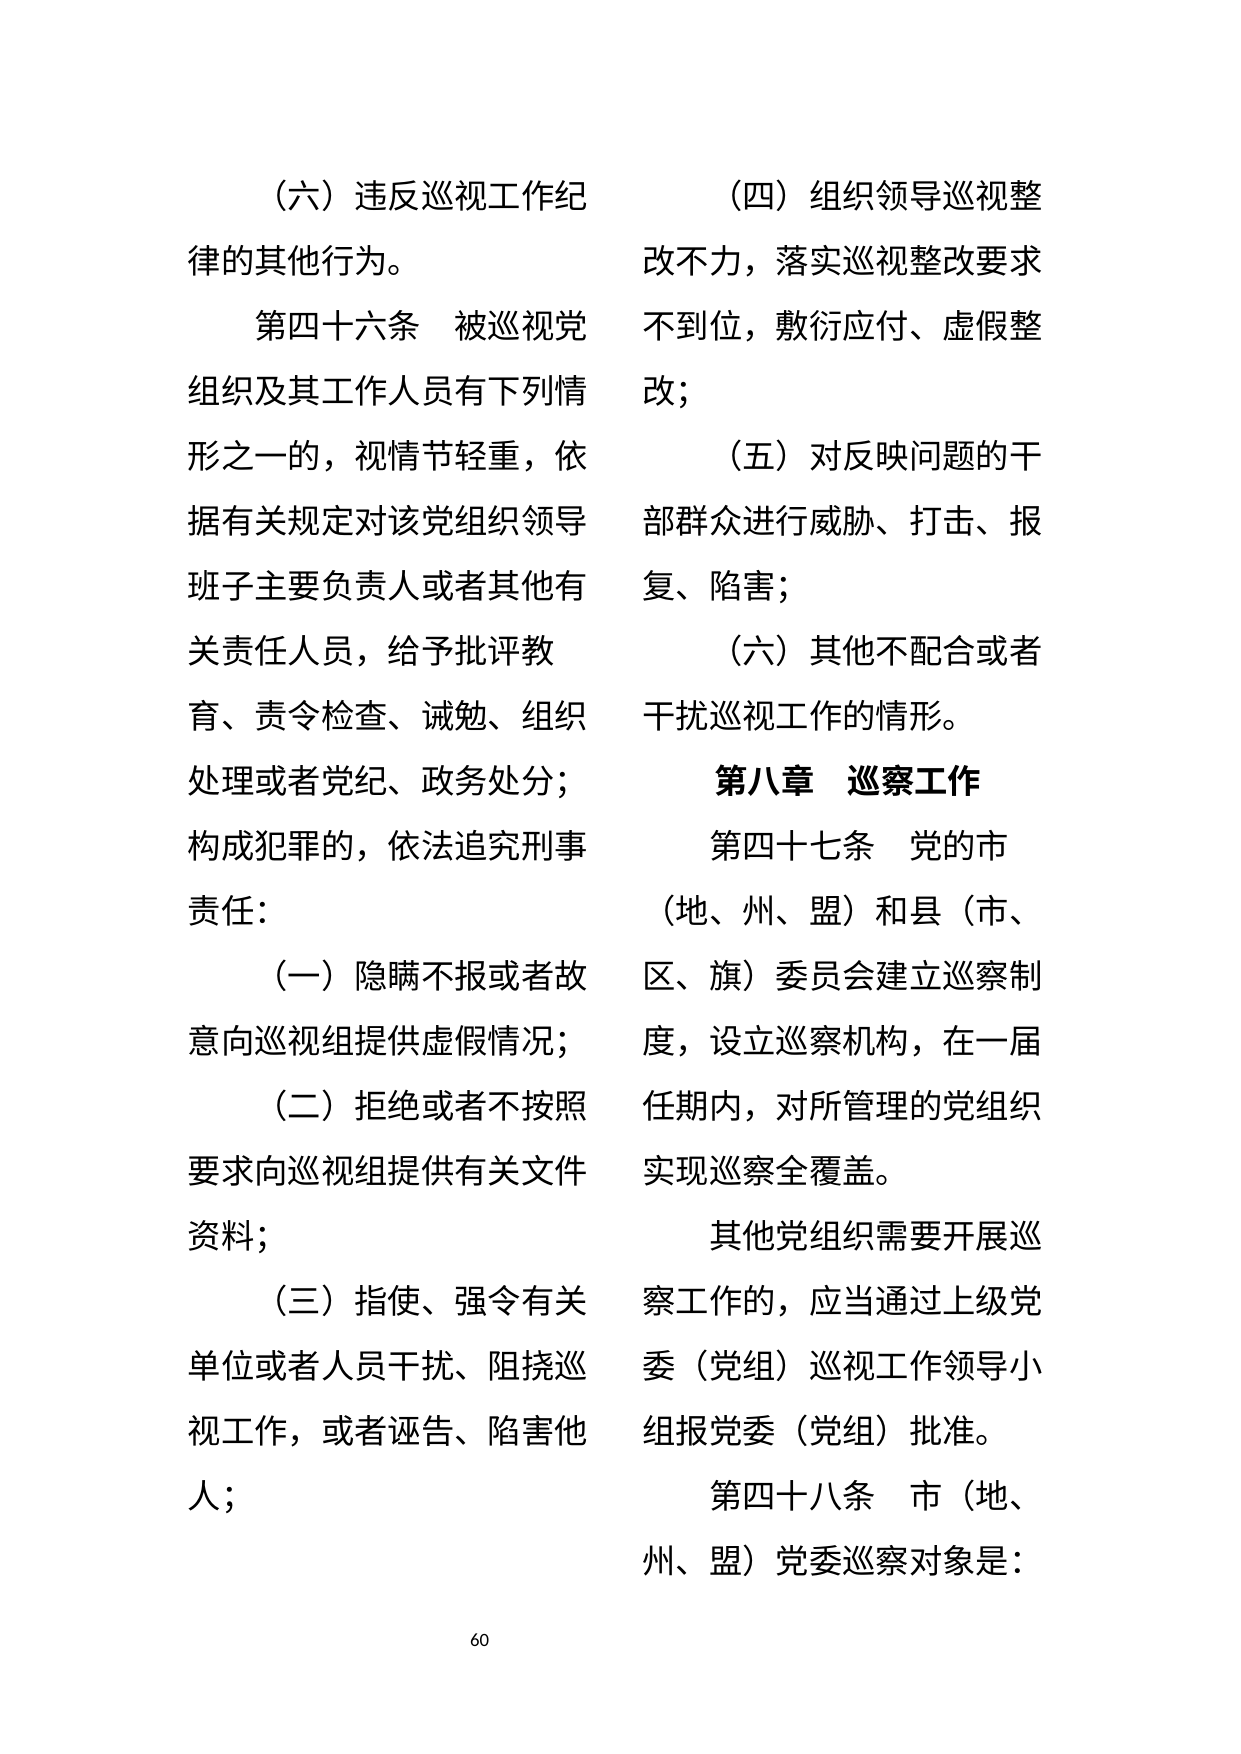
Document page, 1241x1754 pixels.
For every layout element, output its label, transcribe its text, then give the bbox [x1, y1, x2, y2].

text 第四十六条 被巡视党组织及其工作人员有下列情形之一的，视情节轻重，依据有关规定对该党组织领导班子主要负责人或者其他有关责任人员，给予批评教育、责令检查、诫勉、组织处理或者党纪、政务处分；构成犯罪的，依法追究刑事责任： [187, 292, 598, 942]
text （二）拒绝或者不按照要求向巡视组提供有关文件资料； [187, 1072, 598, 1267]
text 第四十八条 市（地、州、盟）党委巡察对象是：党委工作部门领导班子，市一级国家机关部门、人民团体党组（党委），市（地、州、盟）管理的国有企业、事业单位党组织，以及党委要求巡察的其他党组织。 [642, 1462, 1053, 1592]
text （六）其他不配合或者干扰巡视工作的情形。 [642, 617, 1053, 747]
text （三）指使、强令有关单位或者人员干扰、阻挠巡视工作，或者诬告、陷害他人； [187, 1267, 598, 1527]
text （一）隐瞒不报或者故意向巡视组提供虚假情况； [187, 942, 598, 1072]
text （四）组织领导巡视整改不力，落实巡视整改要求不到位，敷衍应付、虚假整改； [642, 162, 1053, 422]
text 第四十七条 党的市（地、州、盟）和县（市、区、旗）委员会建立巡察制度，设立巡察机构，在一届任期内，对所管理的党组织实现巡察全覆盖。 [642, 812, 1053, 1202]
text （六）违反巡视工作纪律的其他行为。 [187, 162, 598, 292]
text 第八章 巡察工作 [642, 747, 1053, 812]
text 其他党组织需要开展巡察工作的，应当通过上级党委（党组）巡视工作领导小组报党委（党组）批准。 [642, 1202, 1053, 1462]
text （五）对反映问题的干部群众进行威胁、打击、报复、陷害； [642, 422, 1053, 617]
